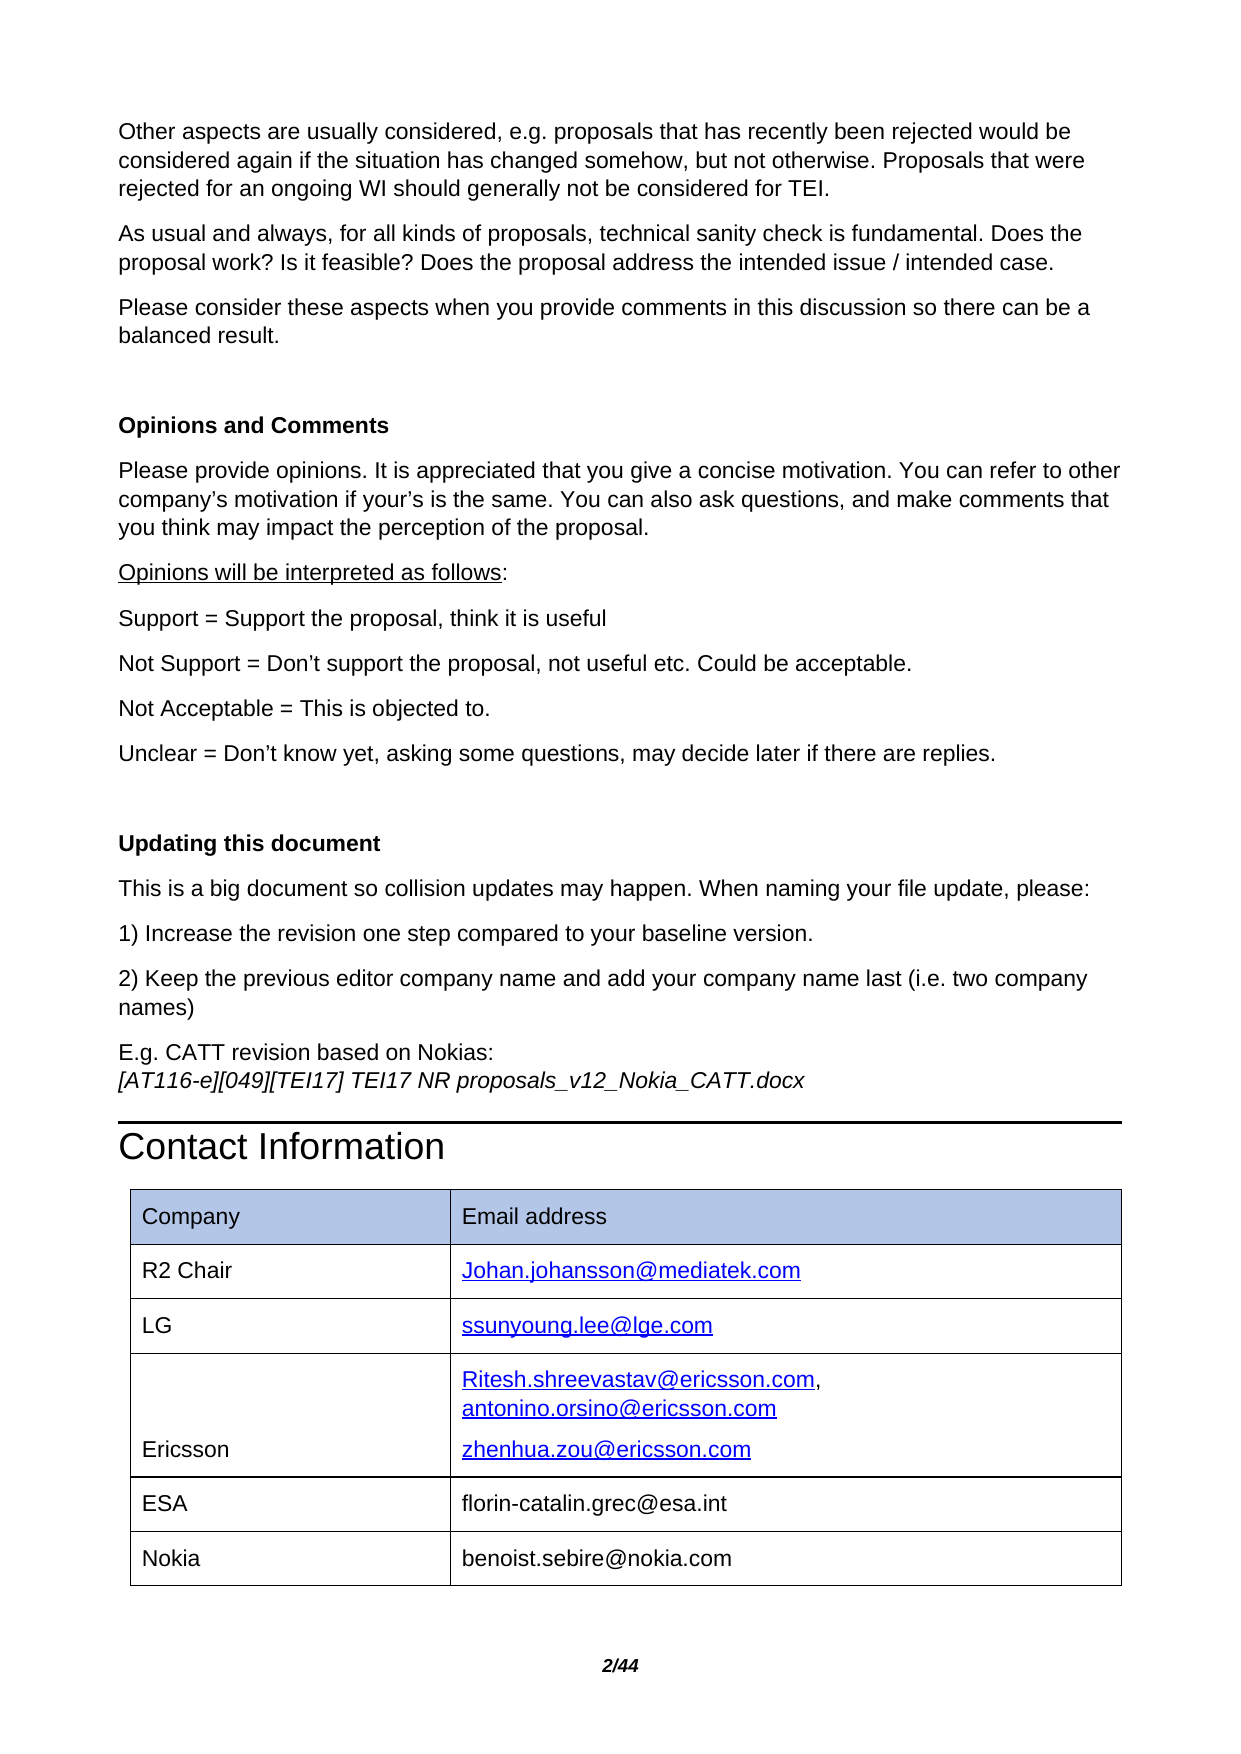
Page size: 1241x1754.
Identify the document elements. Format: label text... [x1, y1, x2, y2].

text This is a big document so collision updates may happen. When naming your file update, please: [118, 875, 1122, 901]
subtitle Contact Information [118, 1124, 1122, 1167]
table_cell florin-catalin.grec@esa.int [451, 1478, 1121, 1531]
text Not Acceptable = This is objected to. [118, 695, 1122, 721]
table_cell Ritesh.shreevastav@ericsson.com, antonino.orsino@ericsson.com zhenhua.zou@ericsson.com [451, 1354, 1121, 1476]
table_header Email address [451, 1190, 1121, 1244]
table_cell LG [131, 1299, 450, 1353]
text Other aspects are usually considered, e.g. proposals that has recently been rejected would be considered again if the situation has changed somehow, but not otherwise. Proposals that were rejected for an ongoing WI should generally not be considered for TEI. [118, 118, 1122, 201]
table_cell ESA [131, 1478, 450, 1531]
text Please provide opinions. It is appreciated that you give a concise motivation. You can refer to other company’s motivation if your’s is the same. You can also ask questions, and make comments that you think may impact the perception of the proposal. [118, 457, 1122, 541]
table_cell Nokia [131, 1532, 450, 1585]
table_cell ssunyoung.lee@lge.com [451, 1299, 1121, 1353]
text Opinions and Comments [118, 412, 1122, 439]
text Please consider these aspects when you provide comments in this discussion so there can be a balanced result. [118, 294, 1122, 348]
text 1) Increase the revision one step compared to your baseline version. [118, 920, 1122, 947]
text Unclear = Don’t know yet, asking some questions, may decide later if there are replies. [118, 740, 1122, 766]
table_header Company [131, 1190, 450, 1244]
table_cell Ericsson [131, 1354, 450, 1476]
text Not Support = Don’t support the proposal, not useful etc. Could be acceptable. [118, 649, 1122, 676]
text Updating this document [118, 830, 1122, 856]
table_cell Johan.johansson@mediatek.com [451, 1245, 1121, 1298]
text 2) Keep the previous editor company name and add your company name last (i.e. two company names) [118, 965, 1122, 1020]
table_cell R2 Chair [131, 1245, 450, 1298]
text Opinions will be interpreted as follows: [118, 559, 1122, 586]
text E.g. CATT revision based on Nokias: [AT116-e][049][TEI17] TEI17 NR proposals_v12_Nokia_CATT.docx [118, 1039, 1122, 1094]
text As usual and always, for all kinds of proposals, technical sanity check is fundamental. Does the proposal work? Is it feasible? Does the proposal address the intended issue / intended case. [118, 220, 1122, 275]
text Support = Support the proposal, think it is useful [118, 604, 1122, 631]
table_cell benoist.sebire@nokia.com [451, 1532, 1121, 1585]
